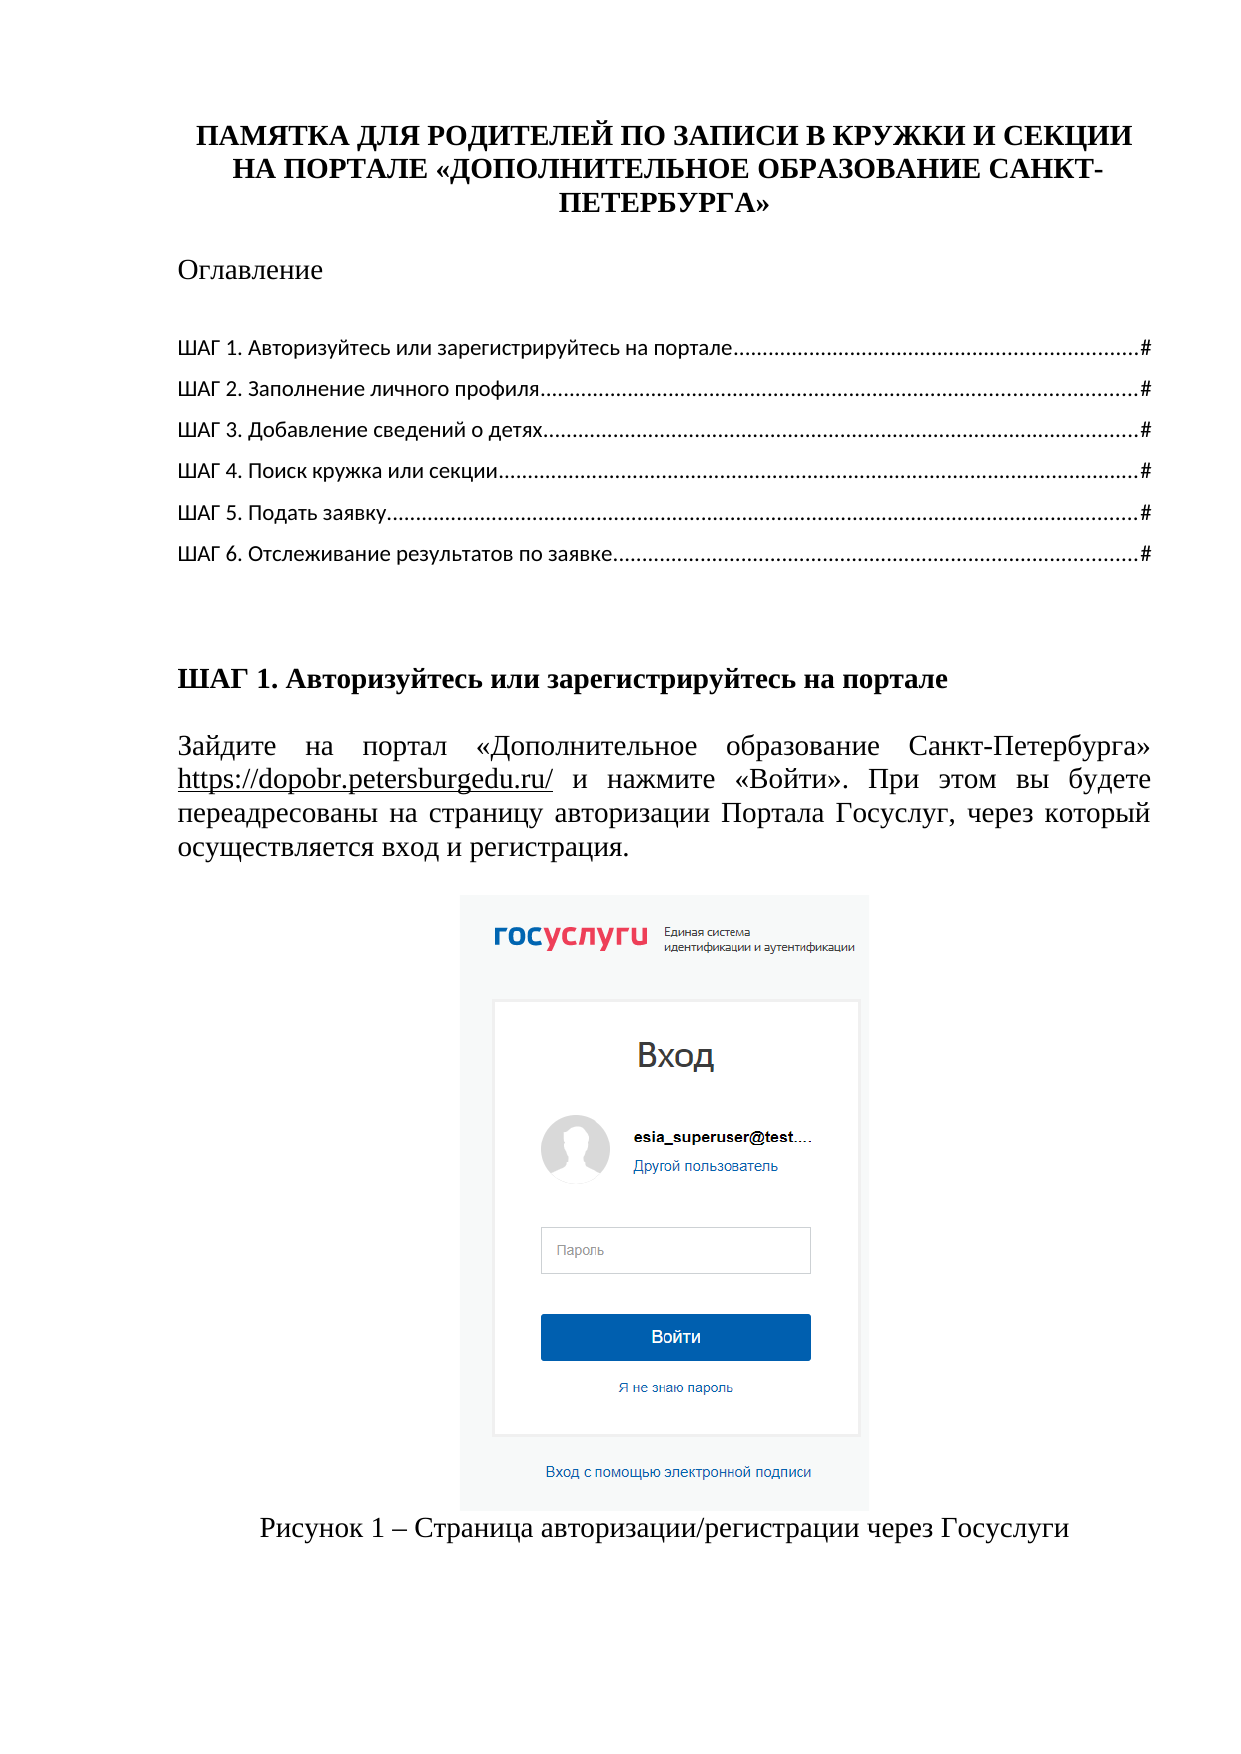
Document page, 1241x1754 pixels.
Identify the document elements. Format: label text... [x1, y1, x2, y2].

subtitle Оглавление [177, 252, 1152, 286]
text ШАГ 2. Заполнение личного профиля # [177, 374, 1152, 402]
text Рисунок 1 – Страница авторизации/регистрации через Госуслуги [177, 1510, 1152, 1544]
text ШАГ 4. Поиск кружка или секции # [177, 457, 1152, 485]
picture [459, 895, 870, 1511]
text Зайдите на портал «Дополнительное образование Санкт-Петербурга» https://dopobr.petersburgedu.ru/ и нажмите «Войти». При этом вы будете переадресованы на страницу авторизации Портала Госуслуг, через который осуществляется вход и регистрация. [177, 728, 1152, 862]
text ШАГ 3. Добавление сведений о детях # [177, 416, 1152, 443]
subtitle ШАГ 1. Авторизуйтесь или зарегистрируйтесь на портале [177, 661, 1152, 694]
text ПАМЯТКА ДЛЯ РОДИТЕЛЕЙ ПО ЗАПИСИ В КРУЖКИ И СЕКЦИИ [177, 118, 1152, 152]
text ШАГ 1. Авторизуйтесь или зарегистрируйтесь на портале # [177, 333, 1152, 361]
text ШАГ 6. Отслеживание результатов по заявке # [177, 539, 1152, 567]
text ШАГ 5. Подать заявку # [177, 498, 1152, 526]
text НА ПОРТАЛЕ «ДОПОЛНИТЕЛЬНОЕ ОБРАЗОВАНИЕ САНКТ-ПЕТЕРБУРГА» [177, 152, 1152, 219]
